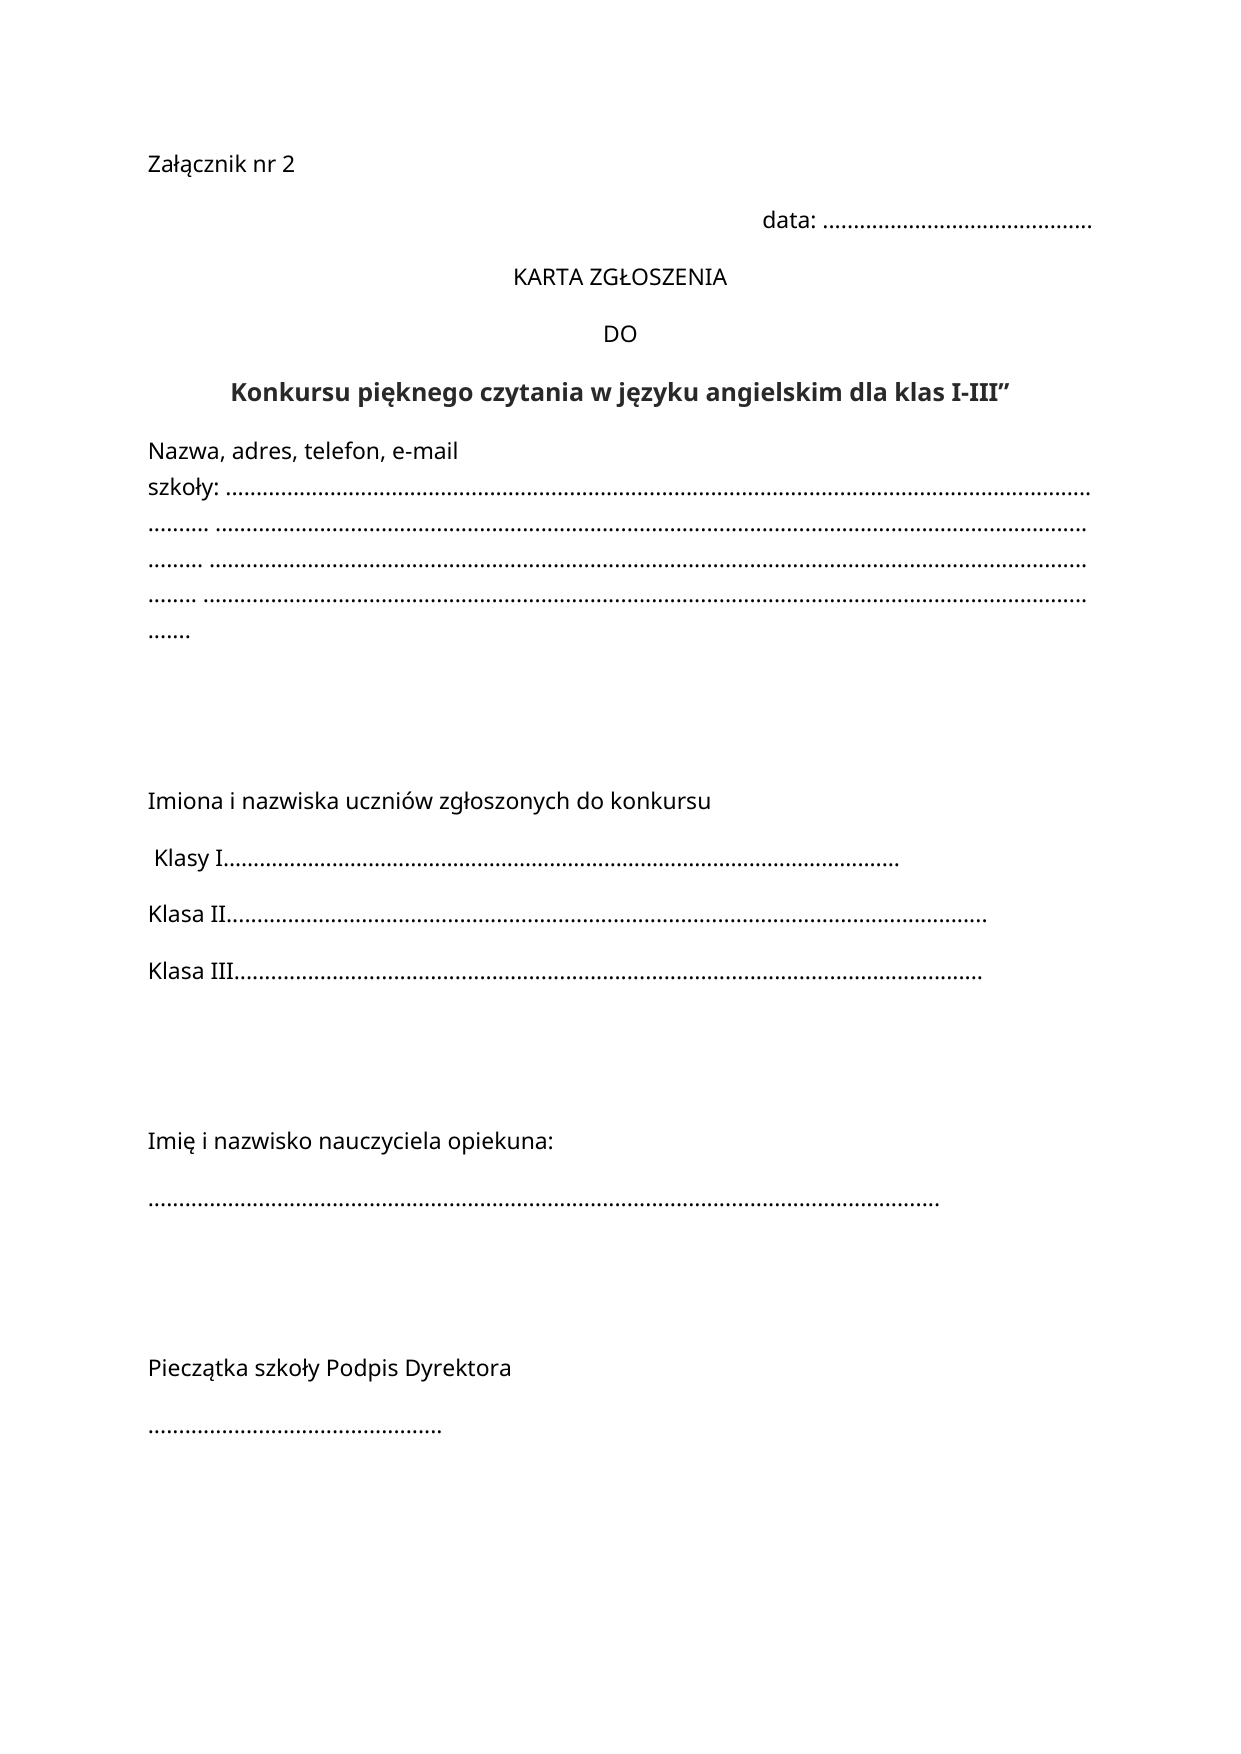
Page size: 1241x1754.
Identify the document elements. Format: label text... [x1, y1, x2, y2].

text Imię i nazwisko nauczyciela opiekuna: [148, 1125, 1093, 1157]
text Pieczątka szkoły Podpis Dyrektora [148, 1352, 1093, 1384]
text DO [148, 318, 1093, 349]
text Imiona i nazwiska uczniów zgłoszonych do konkursu [148, 785, 1093, 816]
text Nazwa, adres, telefon, e-mail szkoły: ....................................................................................................................................................... ....................................................................................................................................................... ....................................................................................................................................................... ....................................................................................................................................................... [148, 435, 1093, 646]
text ................................................ [148, 1409, 1093, 1440]
text Załącznik nr 2 [148, 148, 1093, 179]
text KARTA ZGŁOSZENIA [148, 261, 1093, 292]
text data: ............................................ [148, 204, 1093, 236]
text Konkursu pięknego czytania w języku angielskim dla klas I-III” [148, 375, 1093, 409]
text ................................................................................................................................. [148, 1182, 1093, 1213]
text Klasy I……………………………………………………………………………………………….… [148, 841, 1093, 873]
text Klasa III.......................................................................................................................... [148, 955, 1093, 986]
text Klasa II............................................................................................................................ [148, 898, 1093, 929]
